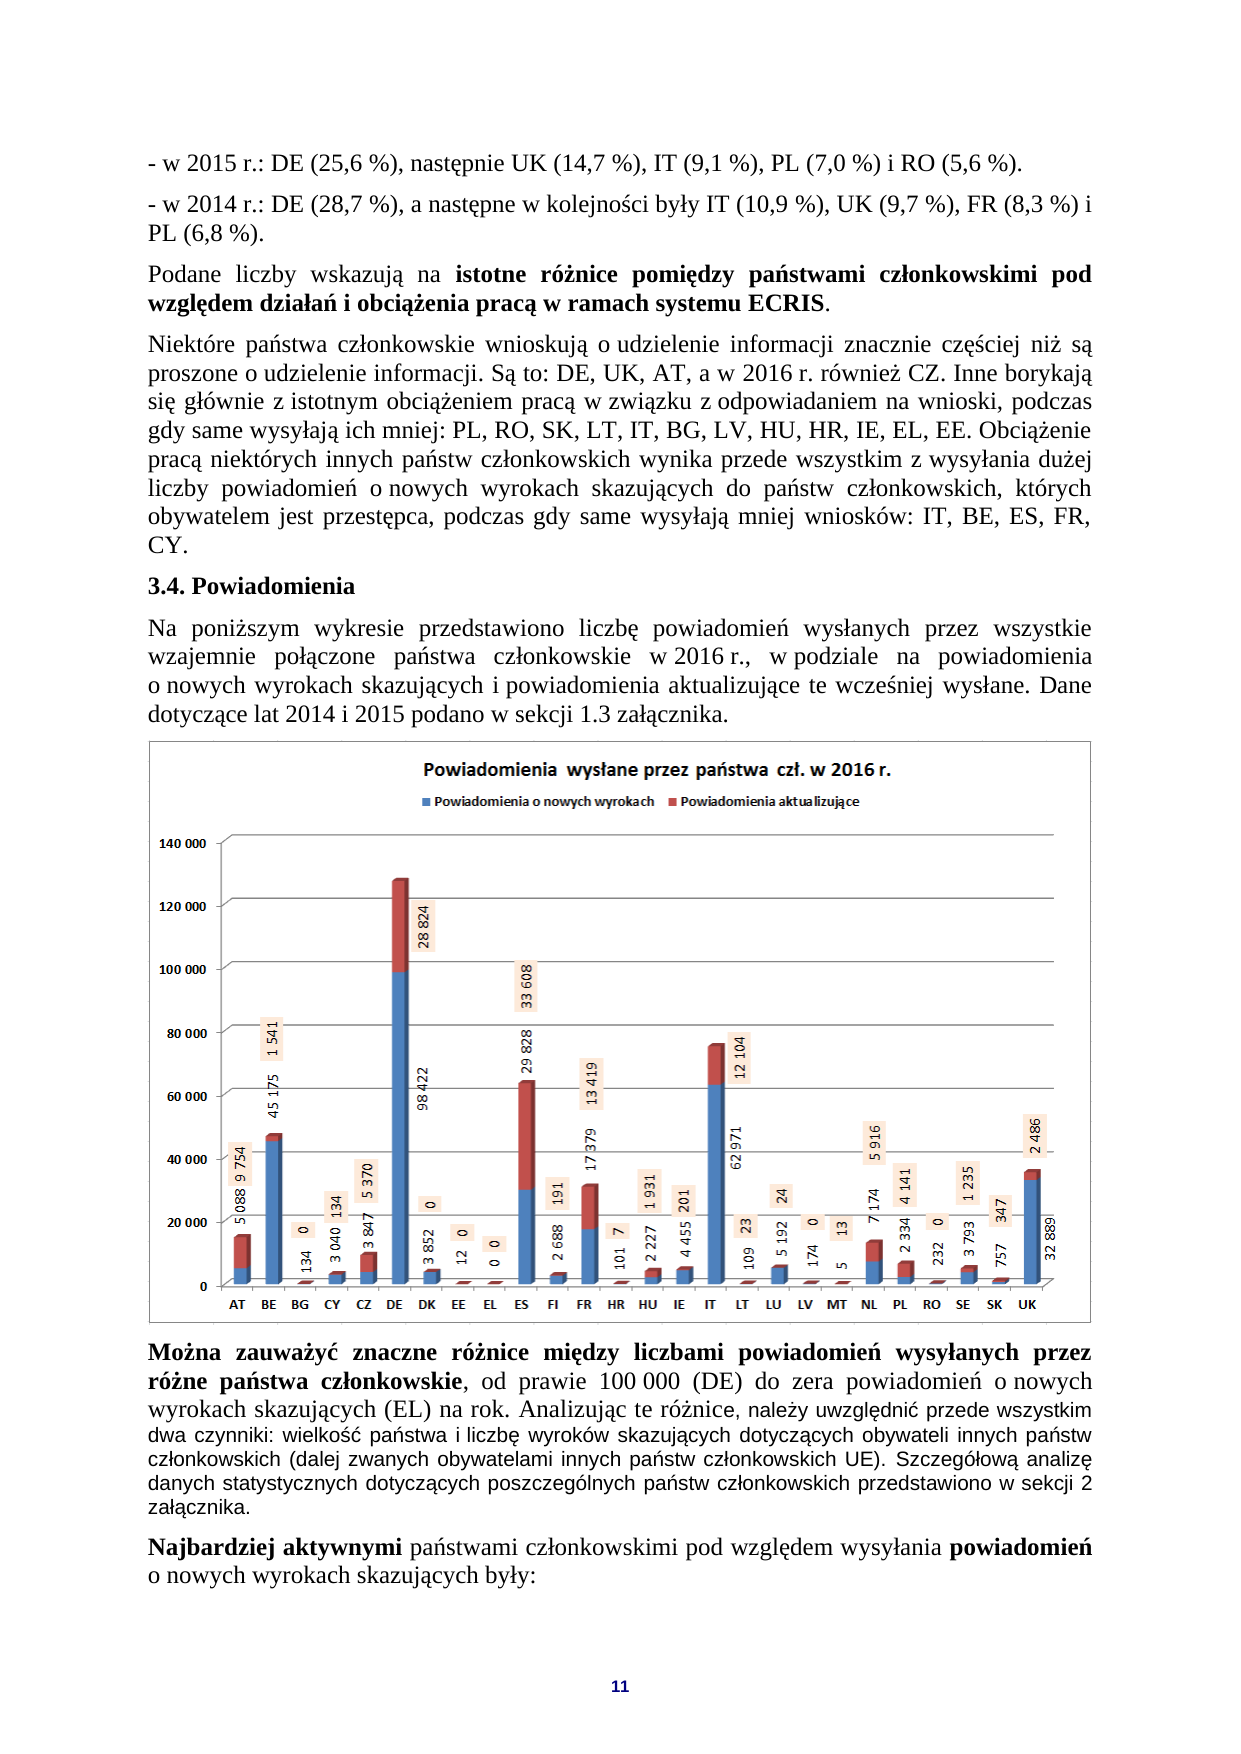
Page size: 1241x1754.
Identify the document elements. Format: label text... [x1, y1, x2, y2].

picture [147, 740, 1093, 1325]
text Podane liczby wskazują na istotne różnice pomiędzy państwami członkowskimi pod względem działań i obciążenia pracą w ramach systemu ECRIS. [148, 259, 1092, 316]
text - w 2015 r.: DE (25,6 %), następnie UK (14,7 %), IT (9,1 %), PL (7,0 %) i RO (5,6 %). [148, 148, 1092, 176]
text - w 2014 r.: DE (28,7 %), a następne w kolejności były IT (10,9 %), UK (9,7 %), FR (8,3 %) i PL (6,8 %). [148, 189, 1092, 246]
text Najbardziej aktywnymi państwami członkowskimi pod względem wysyłania powiadomień o nowych wyrokach skazujących były: [148, 1532, 1092, 1589]
text 3.4. Powiadomienia [148, 571, 1092, 600]
text Można zauważyć znaczne różnice między liczbami powiadomień wysyłanych przez różne państwa członkowskie, od prawie 100 000 (DE) do zera powiadomień o nowych wyrokach skazujących (EL) na rok. Analizując te różnice, należy uwzględnić przede wszystkim dwa czynniki: wielkość państwa i liczbę wyroków skazujących dotyczących obywateli innych państw członkowskich (dalej zwanych obywatelami innych państw członkowskich UE). Szczegółową analizę danych statystycznych dotyczących poszczególnych państw członkowskich przedstawiono w sekcji 2 załącznika. [148, 1337, 1092, 1519]
text Niektóre państwa członkowskie wnioskują o udzielenie informacji znacznie częściej niż są proszone o udzielenie informacji. Są to: DE, UK, AT, a w 2016 r. również CZ. Inne borykają się głównie z istotnym obciążeniem pracą w związku z odpowiadaniem na wnioski, podczas gdy same wysyłają ich mniej: PL, RO, SK, LT, IT, BG, LV, HU, HR, IE, EL, EE. Obciążenie pracą niektórych innych państw członkowskich wynika przede wszystkim z wysyłania dużej liczby powiadomień o nowych wyrokach skazujących do państw członkowskich, których obywatelem jest przestępca, podczas gdy same wysyłają mniej wniosków: IT, BE, ES, FR, CY. [148, 329, 1092, 559]
text Na poniższym wykresie przedstawiono liczbę powiadomień wysłanych przez wszystkie wzajemnie połączone państwa członkowskie w 2016 r., w podziale na powiadomienia o nowych wyrokach skazujących i powiadomienia aktualizujące te wcześniej wysłane. Dane dotyczące lat 2014 i 2015 podano w sekcji 1.3 załącznika. [148, 613, 1092, 728]
